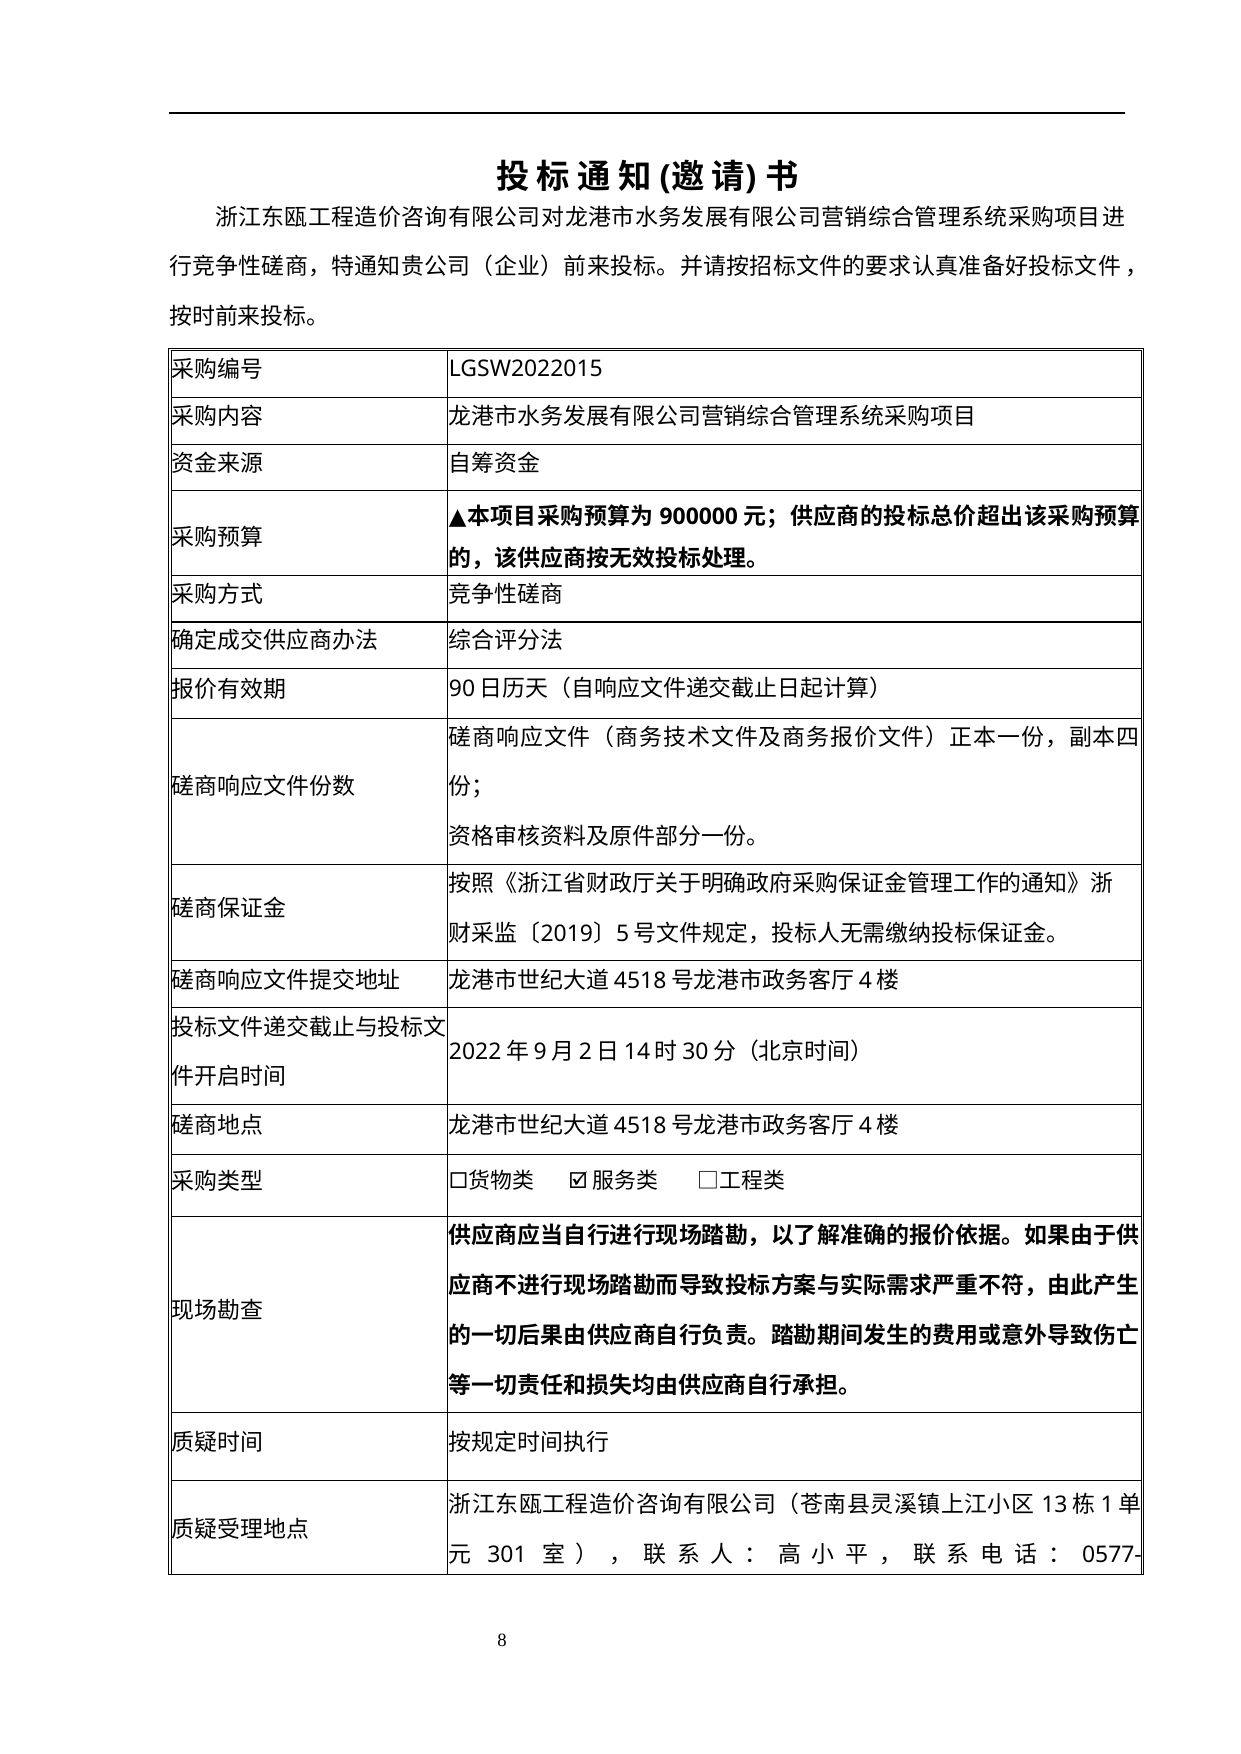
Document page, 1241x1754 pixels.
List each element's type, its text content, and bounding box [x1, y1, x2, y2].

table_cell 采购预算 [172, 491, 447, 574]
table_cell 确定成交供应商办法 [172, 623, 447, 668]
table_cell 磋商响应文件份数 [172, 719, 447, 864]
table_cell 投标文件递交截止与投标文件开启时间 [172, 1008, 447, 1104]
table_cell 质疑受理地点 [172, 1481, 447, 1574]
table_cell 龙港市世纪大道4518号龙港市政务客厅4楼 [448, 1105, 1141, 1154]
table_cell 磋商响应文件（商务技术文件及商务报价文件）正本一份，副本四份； 资格审核资料及原件部分一份。 [448, 719, 1141, 864]
table_cell ▲本项目采购预算为900000元；供应商的投标总价超出该采购预算的，该供应商按无效投标处理。 [448, 491, 1141, 574]
table_cell 采购方式 [172, 576, 447, 621]
table_cell 采购内容 [172, 398, 447, 443]
table_cell 90日历天（自响应文件递交截止日起计算） [448, 669, 1141, 717]
table_cell 按照《浙江省财政厅关于明确政府采购保证金管理工作的通知》浙财采监〔2019〕5号文件规定，投标人无需缴纳投标保证金。 [448, 865, 1141, 960]
table_cell 资金来源 [172, 445, 447, 490]
table_cell 磋商响应文件提交地址 [172, 961, 447, 1007]
table_cell 采购类型 [172, 1155, 447, 1216]
table_cell 龙港市世纪大道4518号龙港市政务客厅4楼 [448, 961, 1141, 1007]
table_cell 现场勘查 [172, 1217, 447, 1412]
table_cell 货物类 服务类 □工程类 [448, 1155, 1141, 1216]
table_cell 龙港市水务发展有限公司营销综合管理系统采购项目 [448, 398, 1141, 443]
table_cell 自筹资金 [448, 445, 1141, 490]
table_cell 竞争性磋商 [448, 576, 1141, 621]
table_cell 2022年9月2日14时30分（北京时间） [448, 1008, 1141, 1104]
table_header LGSW2022015 [448, 351, 1141, 397]
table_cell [448, 1481, 1141, 1574]
table_cell 综合评分法 [448, 623, 1141, 668]
text 浙江东瓯工程造价咨询有限公司对龙港市水务发展有限公司营销综合管理系统采购项目进行竞争性磋商，特通知贵公司（企业）前来投标。并请按招标文件的要求认真准备好投标文件，按时前来投标。 [169, 198, 1125, 331]
table_cell 磋商地点 [172, 1105, 447, 1154]
table_cell 按规定时间执行 [448, 1413, 1141, 1480]
table_cell 供应商应当自行进行现场踏勘，以了解准确的报价依据。如果由于供应商不进行现场踏勘而导致投标方案与实际需求严重不符，由此产生的一切后果由供应商自行负责。踏勘期间发生的费用或意外导致伤亡等一切责任和损失均由供应商自行承担。 [448, 1217, 1141, 1412]
text 投 标 通 知 (邀 请) 书 [169, 150, 1125, 198]
table_cell 磋商保证金 [172, 865, 447, 960]
table_header 采购编号 [172, 351, 447, 397]
table_cell 质疑时间 [172, 1413, 447, 1480]
table_cell 报价有效期 [172, 669, 447, 717]
